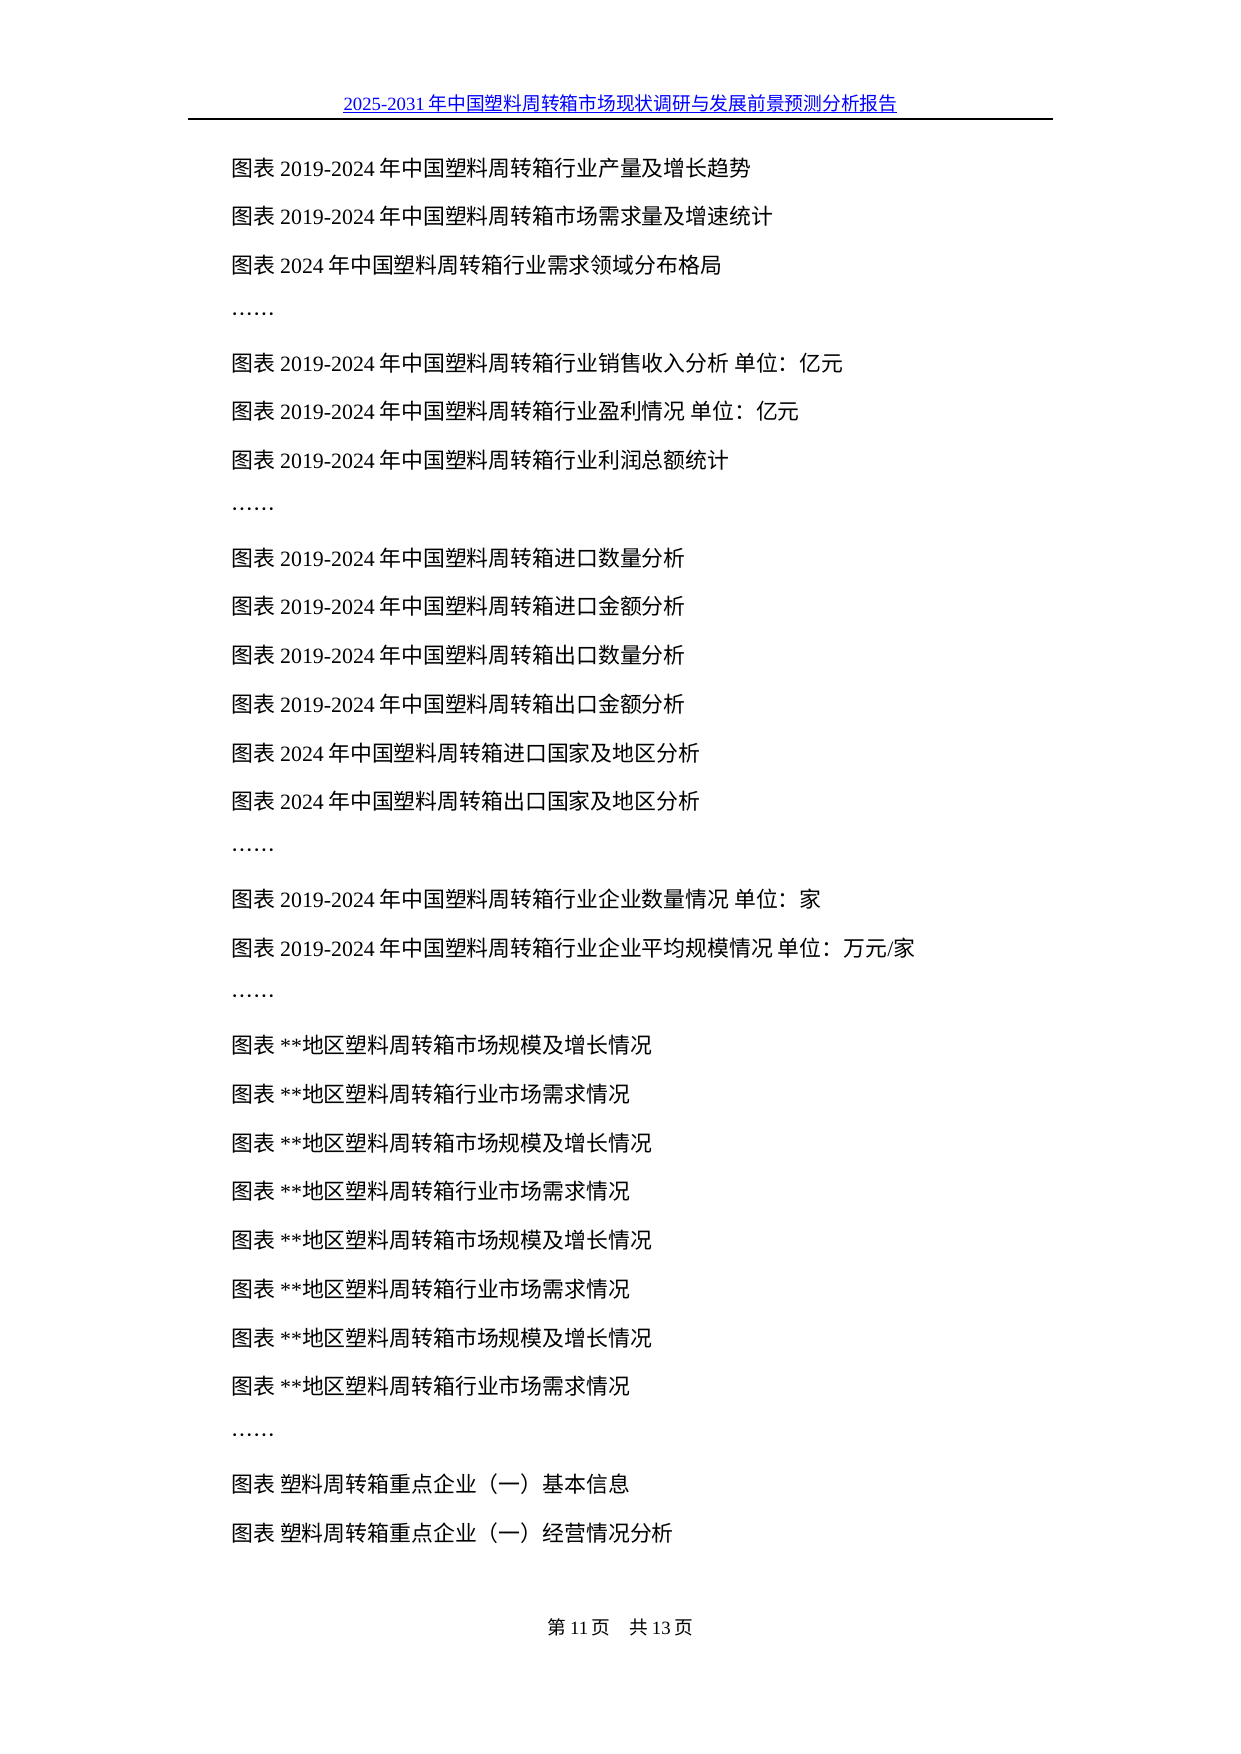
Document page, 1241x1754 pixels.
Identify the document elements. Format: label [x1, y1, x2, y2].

text [187, 150, 1053, 1548]
